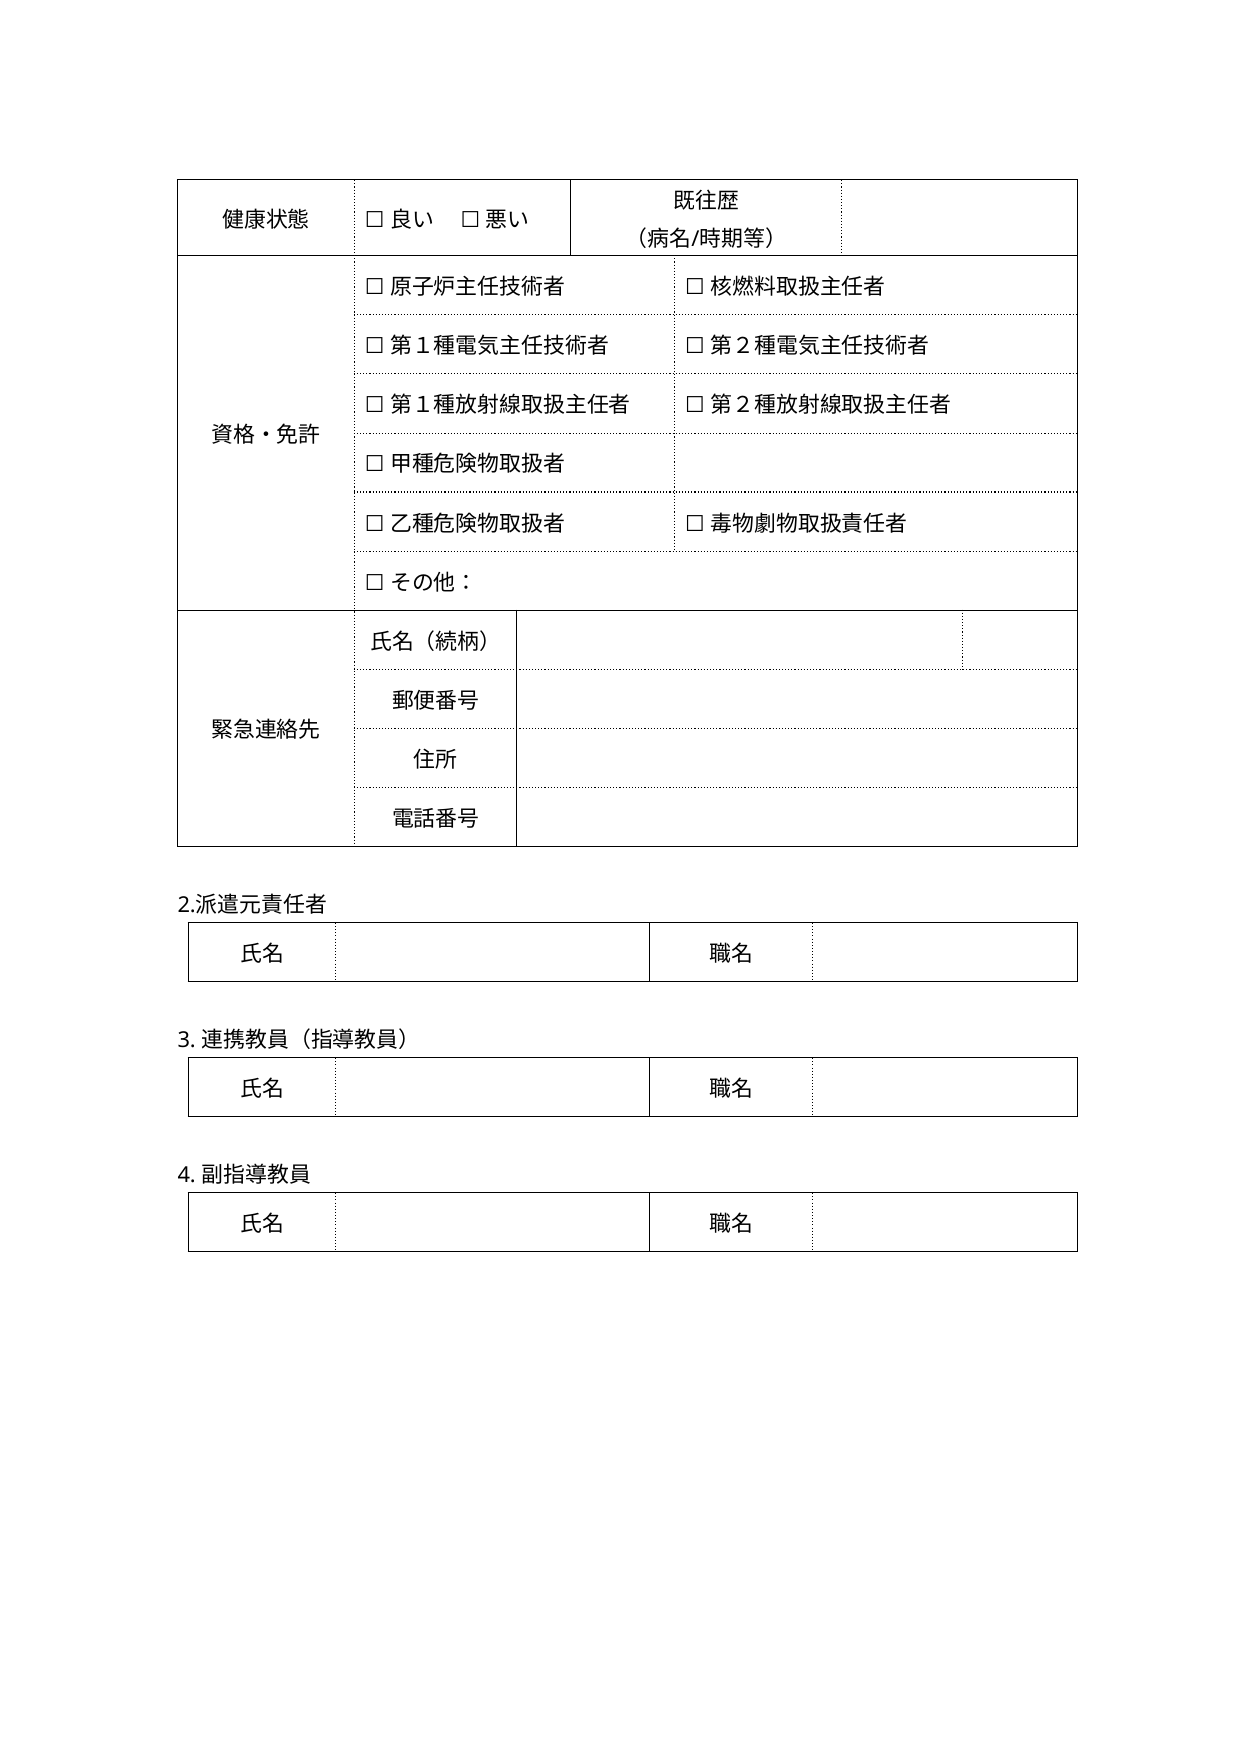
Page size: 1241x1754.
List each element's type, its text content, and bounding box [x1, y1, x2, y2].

table_header 氏名 [189, 1193, 336, 1251]
table_cell 良い 悪い [354, 180, 570, 255]
table_cell 乙種危険物取扱者 [354, 491, 675, 551]
text 3. 連携教員（指導教員） [177, 1019, 1063, 1057]
table_cell 資格・免許 [178, 256, 354, 609]
table_cell [963, 611, 1077, 669]
text 4. 副指導教員 [177, 1154, 1063, 1192]
table_cell 原子炉主任技術者 [354, 256, 675, 314]
table_cell 氏名（続柄） [354, 611, 516, 669]
table_cell 第１種電気主任技術者 [354, 314, 675, 373]
table_cell 緊急連絡先 [178, 611, 354, 846]
table_cell [675, 433, 1077, 491]
table_cell [517, 611, 962, 669]
table_header [812, 923, 1077, 981]
table_header 職名 [650, 1058, 812, 1116]
table_cell 郵便番号 [354, 669, 516, 728]
table_cell [842, 180, 1077, 255]
table_header 氏名 [189, 923, 336, 981]
table_header 職名 [650, 1193, 812, 1251]
text 2.派遣元責任者 [177, 884, 1063, 922]
table_cell その他： [354, 551, 1077, 609]
table_cell 既往歴 （病名/時期等） [571, 180, 842, 255]
table_cell 住所 [354, 728, 516, 787]
table_cell 電話番号 [354, 787, 516, 846]
table_header [336, 1193, 649, 1251]
table_cell [517, 669, 1077, 728]
table_cell 毒物劇物取扱責任者 [675, 491, 1077, 551]
table_cell [517, 787, 1077, 846]
table_header [812, 1058, 1077, 1116]
table_cell 第１種放射線取扱主任者 [354, 373, 675, 432]
table_header [336, 923, 649, 981]
table_cell 甲種危険物取扱者 [354, 433, 675, 491]
table_cell 第２種放射線取扱主任者 [675, 373, 1077, 432]
table_header 氏名 [189, 1058, 336, 1116]
table_cell 第２種電気主任技術者 [675, 314, 1077, 373]
table_cell [517, 728, 1077, 787]
table_cell 核燃料取扱主任者 [675, 256, 1077, 314]
table_cell 健康状態 [178, 180, 354, 255]
table_header 職名 [650, 923, 812, 981]
table_header [812, 1193, 1077, 1251]
table_header [336, 1058, 649, 1116]
